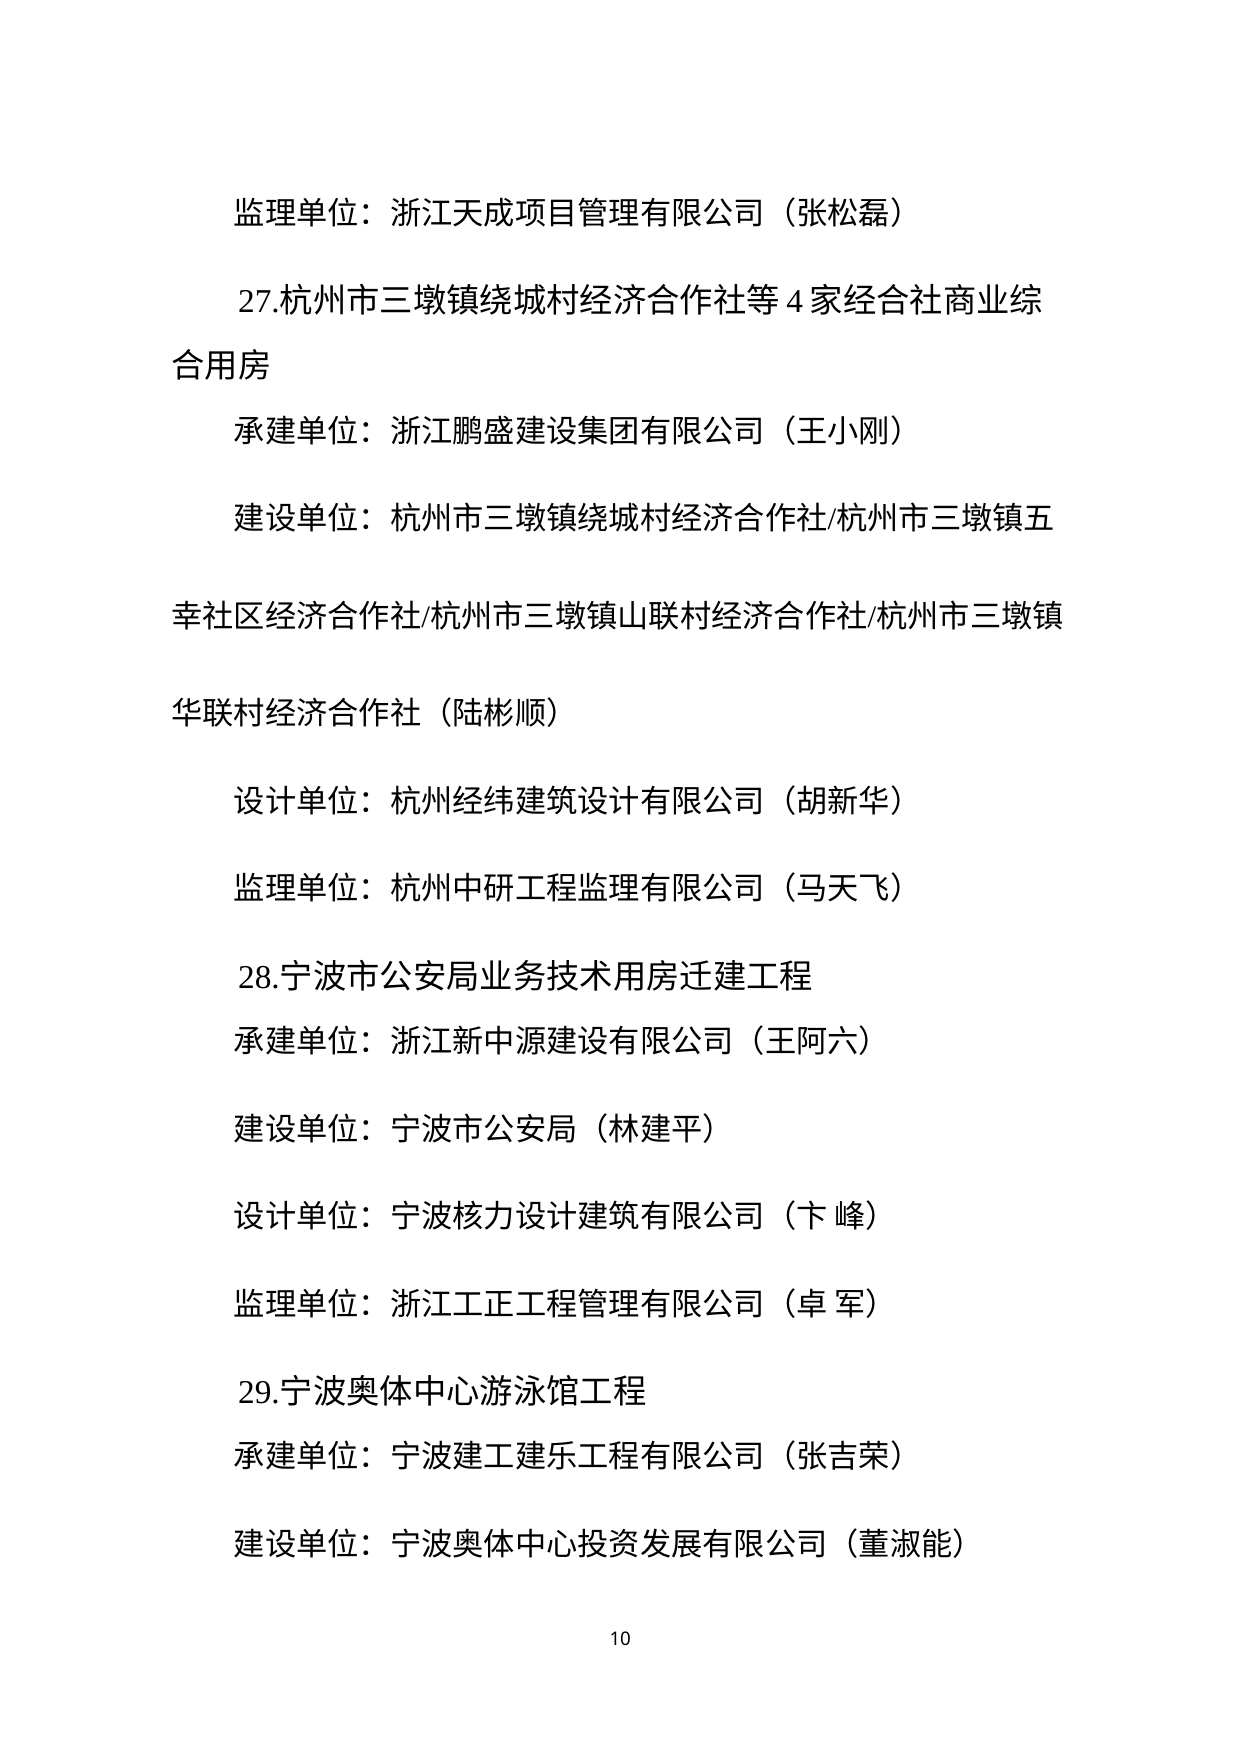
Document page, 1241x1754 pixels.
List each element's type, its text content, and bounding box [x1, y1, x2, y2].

text 监理单位：浙江天成项目管理有限公司（张松磊） [171, 178, 1069, 243]
text 建设单位：宁波奥体中心投资发展有限公司（董淑能） [171, 1509, 1069, 1574]
text 28.宁波市公安局业务技术用房迁建工程 [171, 941, 1069, 1006]
text 设计单位：杭州经纬建筑设计有限公司（胡新华） [171, 766, 1069, 831]
text 设计单位：宁波核力设计建筑有限公司（卞 峰） [171, 1181, 1069, 1246]
text 承建单位：浙江新中源建设有限公司（王阿六） [171, 1006, 1069, 1071]
text 监理单位：浙江工正工程管理有限公司（卓 军） [171, 1269, 1069, 1334]
text 监理单位：杭州中研工程监理有限公司（马天飞） [171, 854, 1069, 919]
text 建设单位：杭州市三墩镇绕城村经济合作社/杭州市三墩镇五幸社区经济合作社/杭州市三墩镇山联村经济合作社/杭州市三墩镇华联村经济合作社（陆彬顺） [171, 483, 1069, 743]
text 承建单位：宁波建工建乐工程有限公司（张吉荣） [171, 1422, 1069, 1487]
text 27.杭州市三墩镇绕城村经济合作社等4家经合社商业综合用房 [171, 266, 1069, 396]
text 建设单位：宁波市公安局（林建平） [171, 1094, 1069, 1159]
text 承建单位：浙江鹏盛建设集团有限公司（王小刚） [171, 396, 1069, 461]
text 29.宁波奥体中心游泳馆工程 [171, 1357, 1069, 1422]
